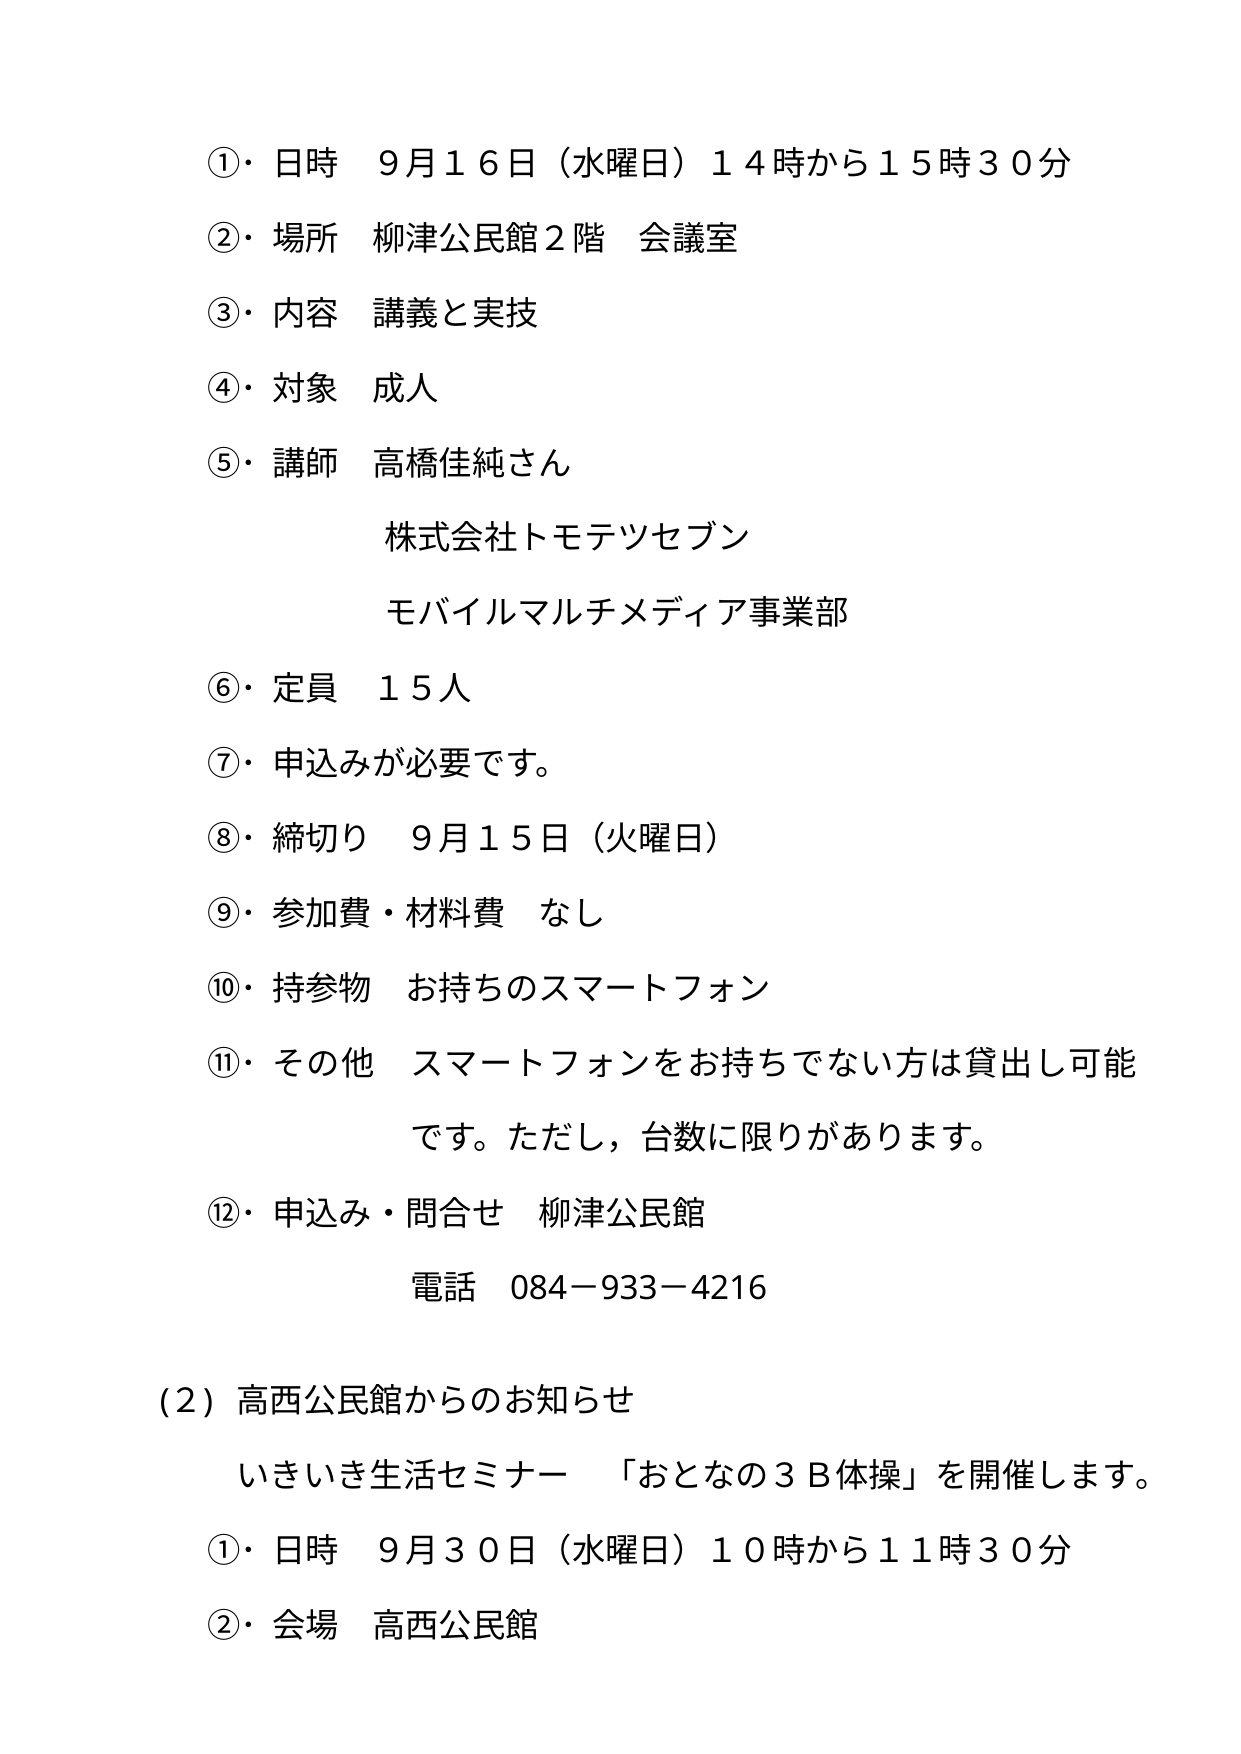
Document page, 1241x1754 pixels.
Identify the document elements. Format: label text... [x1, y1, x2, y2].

list 講師 高橋佳純さん 株式会社トモテツセブン モバイルマルチメディア事業部 [207, 423, 1137, 648]
list 日時 ９月３０日（水曜日）１０時から１１時３０分 [207, 1510, 1137, 1585]
list 高西公民館からのお知らせ いきいき生活セミナー 「おとなの３Ｂ体操」を開催します。 [159, 1360, 1137, 1510]
list 会場 高西公民館 [207, 1585, 1137, 1660]
list 申込みが必要です。 [207, 723, 1137, 798]
list 持参物 お持ちのスマートフォン [207, 948, 1137, 1023]
list その他 スマートフォンをお持ちでない方は貸出し可能 です。ただし，台数に限りがあります。 [207, 1023, 1137, 1173]
list 対象 成人 [207, 348, 1137, 423]
list 締切り ９月１５日（火曜日） [207, 798, 1137, 873]
list 日時 ９月１６日（水曜日）１４時から１５時３０分 [207, 123, 1137, 198]
list 場所 柳津公民館２階 会議室 [207, 198, 1137, 273]
list 申込み・問合せ 柳津公民館 電話 084－933－4216 [207, 1173, 1137, 1360]
list 参加費・材料費 なし [207, 873, 1137, 948]
list 内容 講義と実技 [207, 273, 1137, 348]
list 定員 １５人 [207, 648, 1137, 723]
